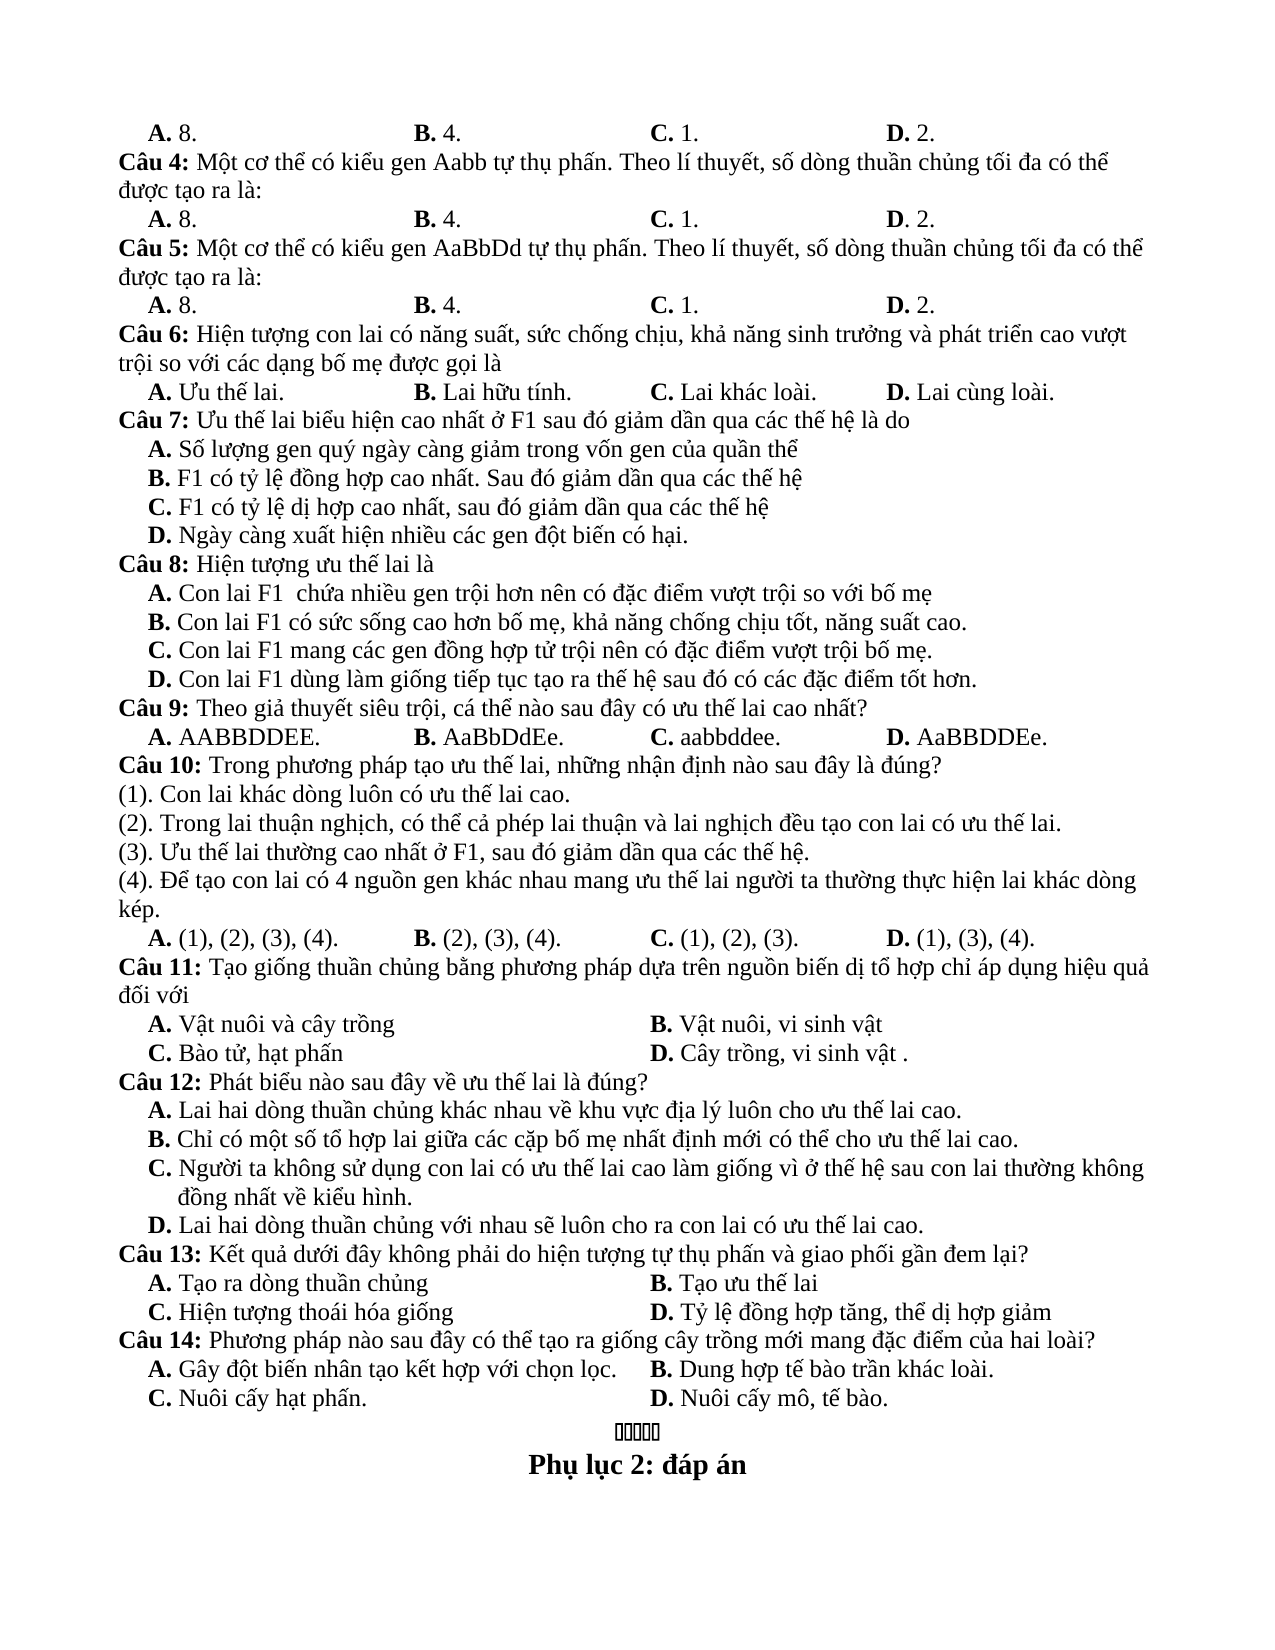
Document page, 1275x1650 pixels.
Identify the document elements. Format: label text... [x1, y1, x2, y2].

text Câu 14: Phương pháp nào sau đây có thể tạo ra giống cây trồng mới mang đặc điểm của hai loài? [118, 1326, 1157, 1354]
text (3). Ưu thế lai thường cao nhất ở F1, sau đó giảm dần qua các thế hệ. [118, 837, 1157, 866]
text Câu 6: Hiện tượng con lai có năng suất, sức chống chịu, khả năng sinh trưởng và phát triển cao vượt trội so với các dạng bố mẹ được gọi là [118, 319, 1157, 377]
text Phụ lục 2: đáp án [118, 1447, 1157, 1481]
text D. Lai hai dòng thuần chủng với nhau sẽ luôn cho ra con lai có ưu thế lai cao. [148, 1211, 1157, 1239]
text A. Gây đột biến nhân tạo kết hợp với chọn lọc. B. Dung hợp tế bào trần khác loài. [148, 1354, 1157, 1383]
text A. Lai hai dòng thuần chủng khác nhau về khu vực địa lý luôn cho ưu thế lai cao. [148, 1096, 1157, 1124]
text Câu 8: Hiện tượng ưu thế lai là [118, 549, 1157, 578]
text A. Tạo ra dòng thuần chủng B. Tạo ưu thế lai [148, 1268, 1157, 1297]
text Câu 11: Tạo giống thuần chủng bằng phương pháp dựa trên nguồn biến dị tổ hợp chỉ áp dụng hiệu quả đối với [118, 952, 1157, 1009]
text (1). Con lai khác dòng luôn có ưu thế lai cao. [118, 779, 1157, 808]
text (4). Để tạo con lai có 4 nguồn gen khác nhau mang ưu thế lai người ta thường thực hiện lai khác dòng kép. [118, 866, 1157, 923]
text C. Hiện tượng thoái hóa giống D. Tỷ lệ đồng hợp tăng, thể dị hợp giảm [148, 1297, 1157, 1326]
text A. AABBDDEE. B. AaBbDdEe. C. aabbddee. D. AaBBDDEe. [148, 722, 1157, 751]
text Câu 9: Theo giả thuyết siêu trội, cá thể nào sau đây có ưu thế lai cao nhất? [118, 693, 1157, 722]
text C. Bào tử, hạt phấn D. Cây trồng, vi sinh vật . [148, 1038, 1157, 1067]
text (2). Trong lai thuận nghịch, có thể cả phép lai thuận và lai nghịch đều tạo con lai có ưu thế lai. [118, 808, 1157, 837]
text D. Ngày càng xuất hiện nhiều các gen đột biến có hại. [148, 521, 1157, 549]
text A. 8. B. 4. C. 1. D. 2. [148, 118, 1157, 147]
text B. Chỉ có một số tổ hợp lai giữa các cặp bố mẹ nhất định mới có thể cho ưu thế lai cao. [148, 1124, 1157, 1153]
text B. Con lai F1 có sức sống cao hơn bố mẹ, khả năng chống chịu tốt, năng suất cao. [148, 607, 1157, 636]
text Câu 5: Một cơ thể có kiểu gen AaBbDd tự thụ phấn. Theo lí thuyết, số dòng thuần chủng tối đa có thể được tạo ra là: [118, 233, 1157, 291]
text B. F1 có tỷ lệ đồng hợp cao nhất. Sau đó giảm dần qua các thế hệ [148, 463, 1157, 492]
text A. (1), (2), (3), (4). B. (2), (3), (4). C. (1), (2), (3). D. (1), (3), (4). [148, 923, 1157, 952]
text A. Vật nuôi và cây trồng B. Vật nuôi, vi sinh vật [148, 1009, 1157, 1038]
text C. Con lai F1 mang các gen đồng hợp tử trội nên có đặc điểm vượt trội bố mẹ. [148, 636, 1157, 664]
text Câu 12: Phát biểu nào sau đây về ưu thế lai là đúng? [118, 1067, 1157, 1096]
text Câu 7: Ưu thế lai biểu hiện cao nhất ở F1 sau đó giảm dần qua các thế hệ là do [118, 406, 1157, 434]
text C. F1 có tỷ lệ dị hợp cao nhất, sau đó giảm dần qua các thế hệ [148, 492, 1157, 521]
text Câu 13: Kết quả dưới đây không phải do hiện tượng tự thụ phấn và giao phối gần đem lại? [118, 1239, 1157, 1268]
text A. 8. B. 4. C. 1. D. 2. [148, 204, 1157, 233]
text Câu 10: Trong phương pháp tạo ưu thế lai, những nhận định nào sau đây là đúng? [118, 751, 1157, 779]
text Câu 4: Một cơ thể có kiểu gen Aabb tự thụ phấn. Theo lí thuyết, số dòng thuần chủng tối đa có thể được tạo ra là: [118, 147, 1157, 204]
text A. 8. B. 4. C. 1. D. 2. [148, 291, 1157, 319]
text A. Con lai F1 chứa nhiều gen trội hơn nên có đặc điểm vượt trội so với bố mẹ [148, 578, 1157, 607]
text C. Nuôi cấy hạt phấn. D. Nuôi cấy mô, tế bào. [148, 1383, 1157, 1412]
text C. Người ta không sử dụng con lai có ưu thế lai cao làm giống vì ở thế hệ sau con lai thường không đồng nhất về kiểu hình. [148, 1153, 1157, 1211]
text D. Con lai F1 dùng làm giống tiếp tục tạo ra thế hệ sau đó có các đặc điểm tốt hơn. [148, 664, 1157, 693]
text A. Ưu thế lai. B. Lai hữu tính. C. Lai khác loài. D. Lai cùng loài. [148, 377, 1157, 406]
text A. Số lượng gen quý ngày càng giảm trong vốn gen của quần thể [148, 434, 1157, 463]
